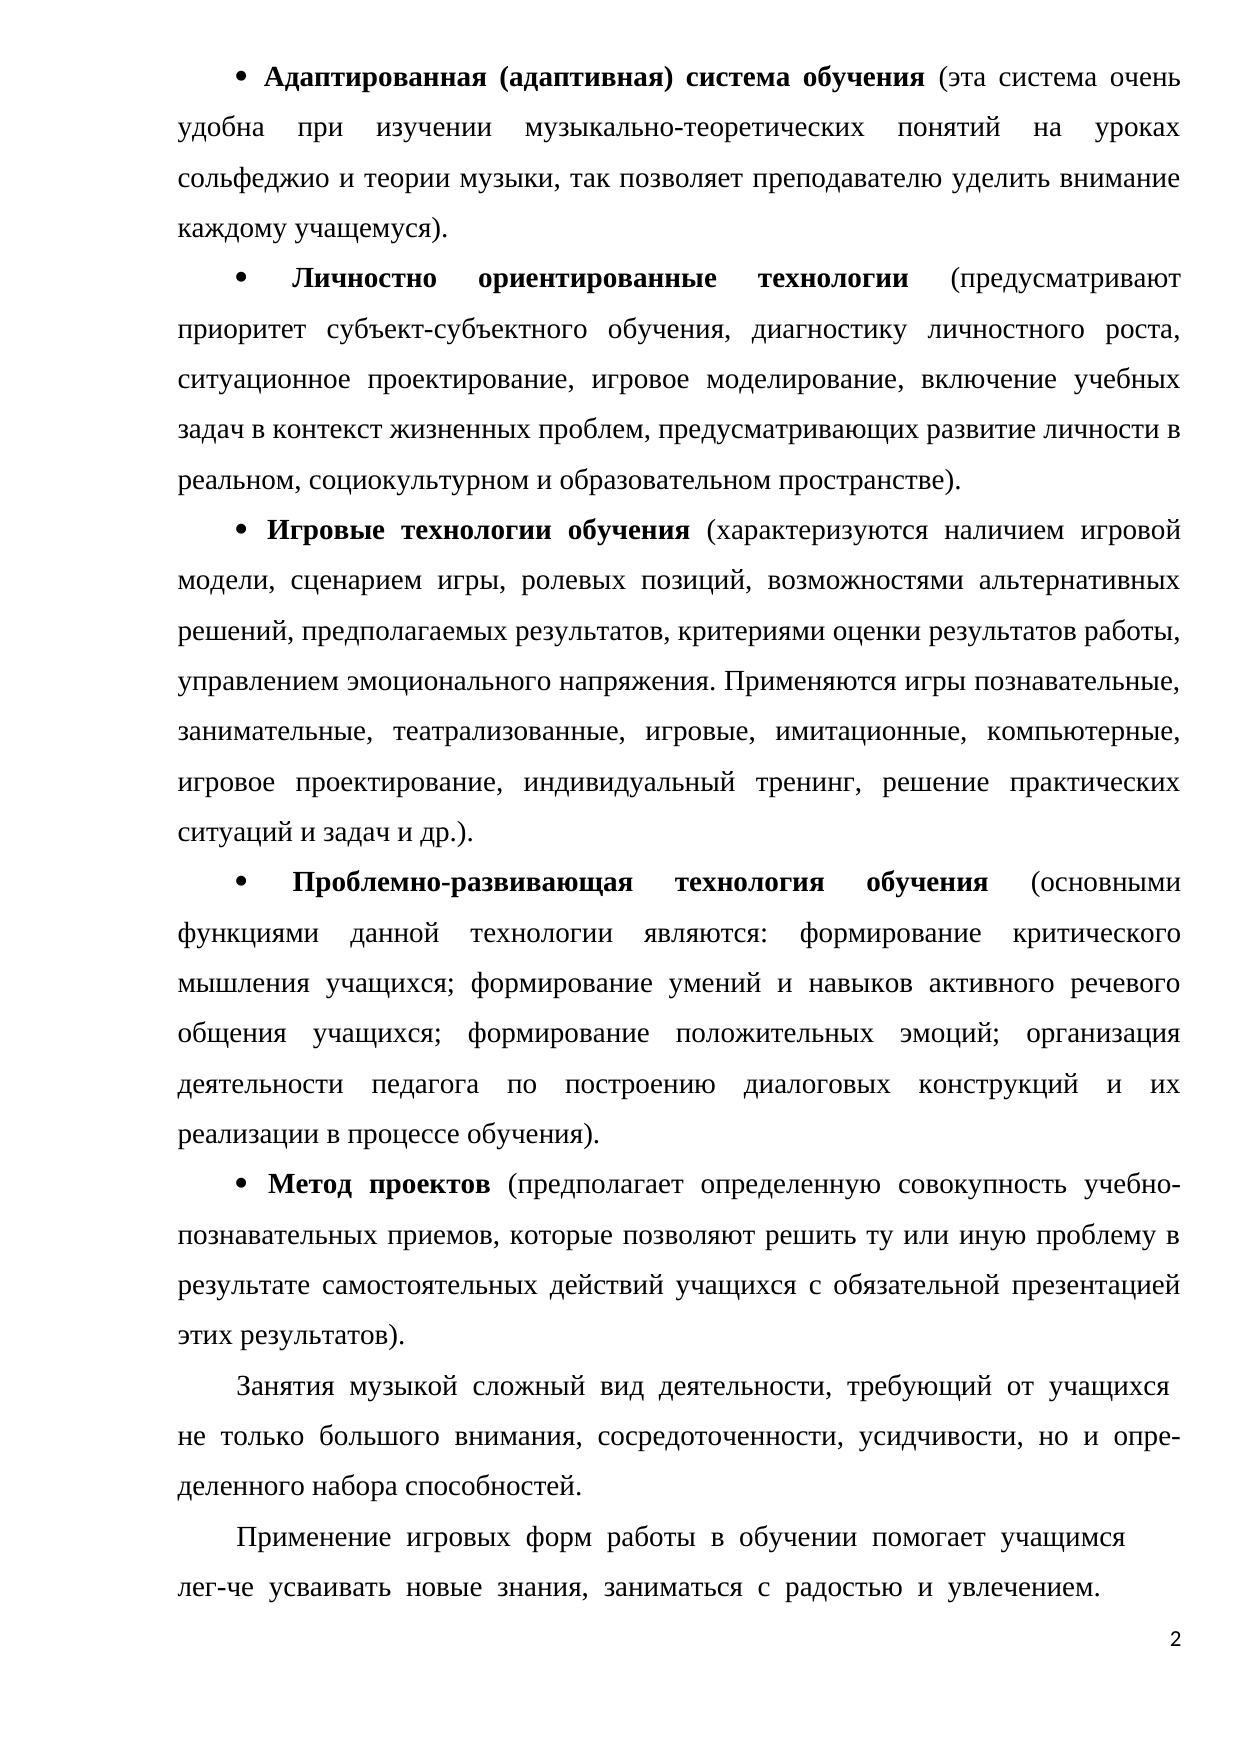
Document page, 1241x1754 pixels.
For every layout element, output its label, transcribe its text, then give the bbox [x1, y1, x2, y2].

text Занятия музыкой сложный вид деятельности, требующий от учащихся не только большого внимания, сосредоточенности, усидчивости, но и опре-деленного набора способностей. [177, 1368, 1181, 1502]
list Проблемно-развивающая технология обучения (основными функциями данной технологии являются: формирование критического мышления учащихся; формирование умений и навыков активного речевого общения учащихся; формирование положительных эмоций; организация деятельности педагога по построению диалоговых конструкций и их реализации в процессе обучения). [177, 864, 1181, 1149]
list Адаптированная (адаптивная) система обучения (эта система очень удобна при изучении музыкально-теоретических понятий на уроках сольфеджио и теории музыки, так позволяет преподавателю уделить внимание каждому учащемуся). [177, 59, 1181, 244]
list Игровые технологии обучения (характеризуются наличием игровой модели, сценарием игры, ролевых позиций, возможностями альтернативных решений, предполагаемых результатов, критериями оценки результатов работы, управлением эмоционального напряжения. Применяются игры познавательные, занимательные, театрализованные, игровые, имитационные, компьютерные, игровое проектирование, индивидуальный тренинг, решение практических ситуаций и задач и др.). [177, 512, 1181, 848]
text Применение игровых форм работы в обучении помогает учащимся лег-че усваивать новые знания, заниматься с радостью и увлечением. [177, 1519, 1181, 1602]
list Личностно ориентированные технологии (предусматривают приоритет субъект-субъектного обучения, диагностику личностного роста, ситуационное проектирование, игровое моделирование, включение учебных задач в контекст жизненных проблем, предусматривающих развитие личности в реальном, социокультурном и образовательном пространстве). [177, 260, 1181, 495]
list Метод проектов (предполагает определенную совокупность учебно-познавательных приемов, которые позволяют решить ту или иную проблему в результате самостоятельных действий учащихся с обязательной презентацией этих результатов). [177, 1166, 1181, 1351]
